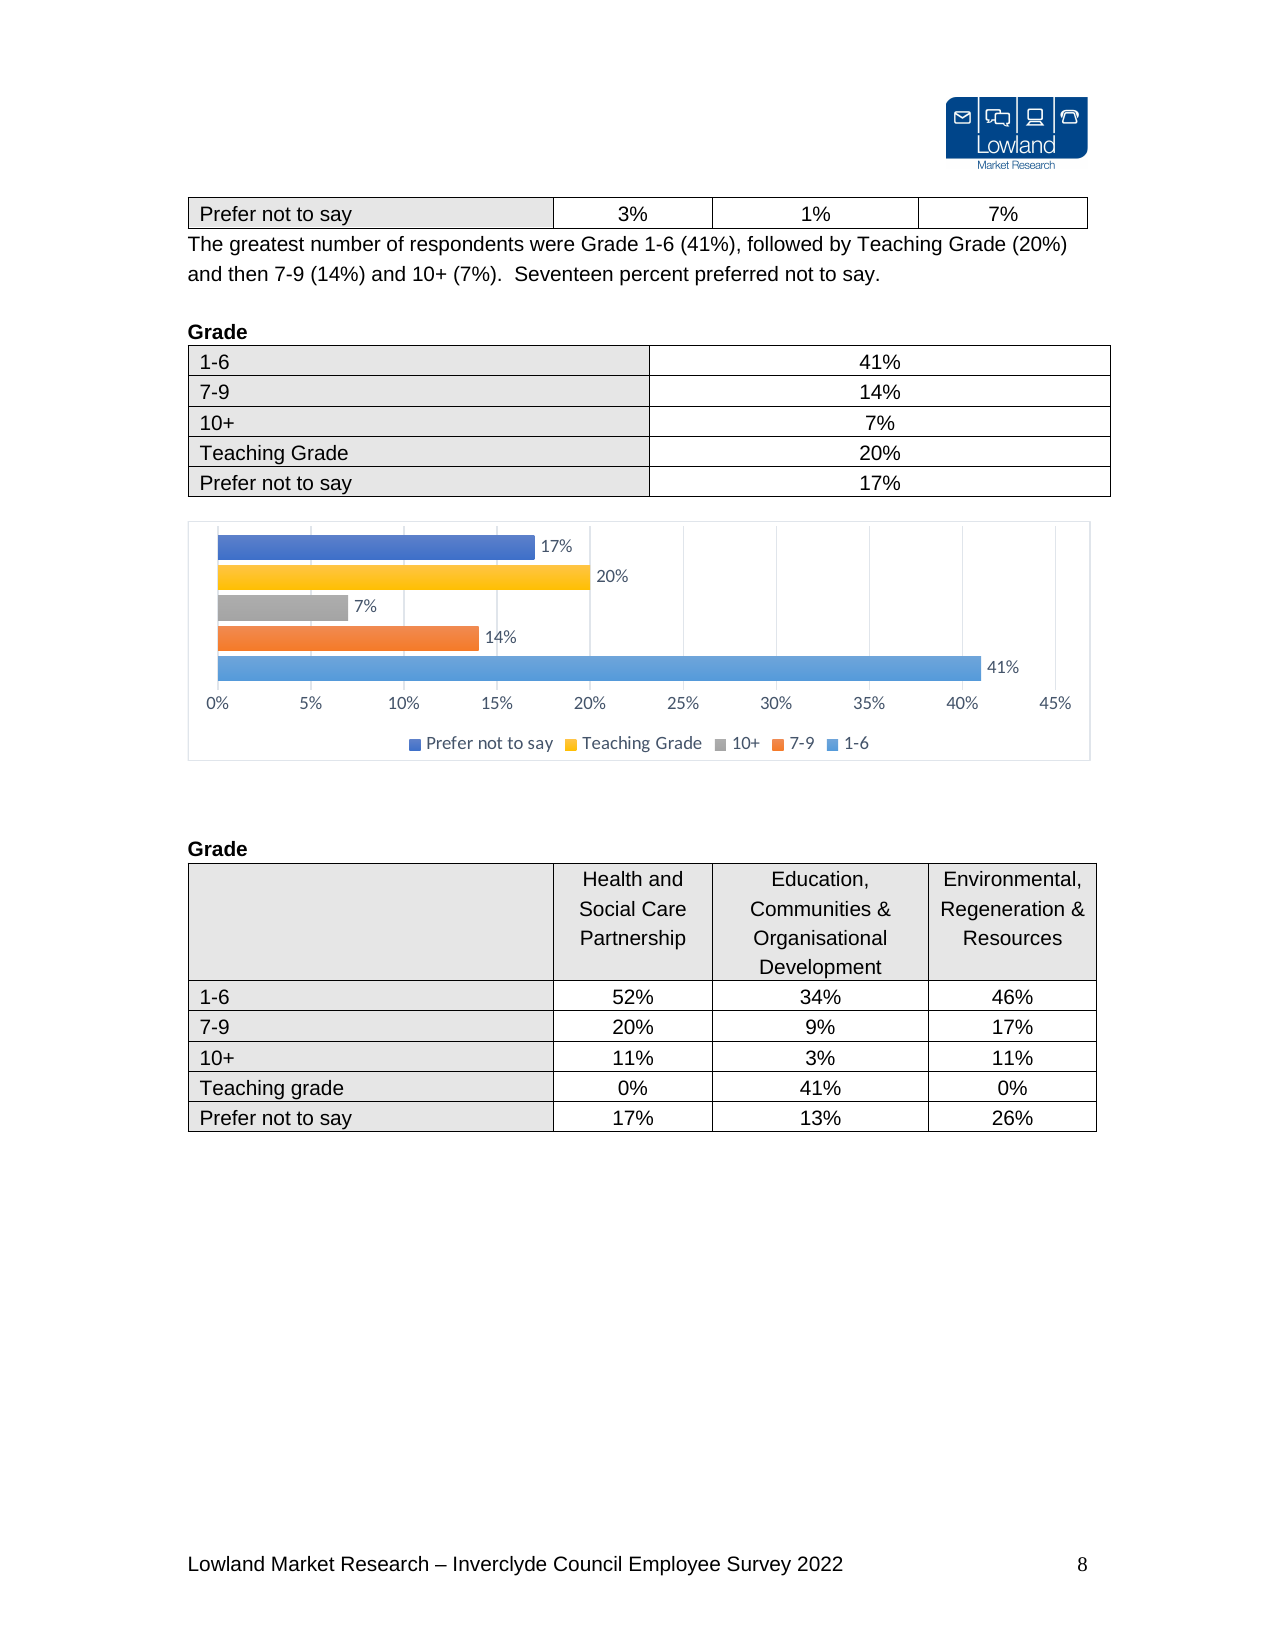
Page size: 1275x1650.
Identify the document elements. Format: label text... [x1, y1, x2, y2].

table_cell Teaching Grade [189, 437, 649, 466]
table_cell Prefer not to say [189, 1102, 553, 1131]
table_cell 7% [919, 198, 1087, 227]
table_cell 11% [929, 1042, 1096, 1071]
text Grade [187, 833, 1087, 862]
table_cell 10+ [189, 407, 649, 436]
text The greatest number of respondents were Grade 1-6 (41%), followed by Teaching Grade (20%) and then 7-9 (14%) and 10+ (7%). Seventeen percent preferred not to say. [187, 229, 1087, 287]
table_cell 26% [929, 1102, 1096, 1131]
table_header 1-6 [189, 346, 649, 375]
table_cell 10+ [189, 1042, 553, 1071]
table_header [189, 864, 553, 980]
table_header Environmental, Regeneration & Resources [929, 864, 1096, 980]
table_cell Prefer not to say [189, 198, 553, 227]
table_cell 17% [554, 1102, 712, 1131]
table_cell Prefer not to say [189, 467, 649, 496]
table_cell 46% [929, 981, 1096, 1010]
table_cell 3% [554, 198, 712, 227]
table_cell 34% [713, 981, 928, 1010]
table_cell 7-9 [189, 1011, 553, 1041]
table_cell 7-9 [189, 376, 649, 406]
table_cell 20% [554, 1011, 712, 1041]
text Grade [187, 316, 1087, 345]
table_cell 3% [713, 1042, 928, 1071]
table_cell 41% [713, 1072, 928, 1101]
table_cell 9% [713, 1011, 928, 1041]
table_cell 14% [650, 376, 1110, 406]
table_cell 0% [554, 1072, 712, 1101]
table_cell 11% [554, 1042, 712, 1071]
picture [946, 97, 1088, 169]
table_header Health and Social Care Partnership [554, 864, 712, 980]
table_cell 1-6 [189, 981, 553, 1010]
table_header Education, Communities & Organisational Development [713, 864, 928, 980]
table_cell 1% [713, 198, 918, 227]
table_cell Teaching grade [189, 1072, 553, 1101]
table_header 41% [650, 346, 1110, 375]
table_cell 0% [929, 1072, 1096, 1101]
table_cell 17% [650, 467, 1110, 496]
table_cell 20% [650, 437, 1110, 466]
table_cell 13% [713, 1102, 928, 1131]
table_cell 17% [929, 1011, 1096, 1041]
table_cell 7% [650, 407, 1110, 436]
table_cell 52% [554, 981, 712, 1010]
